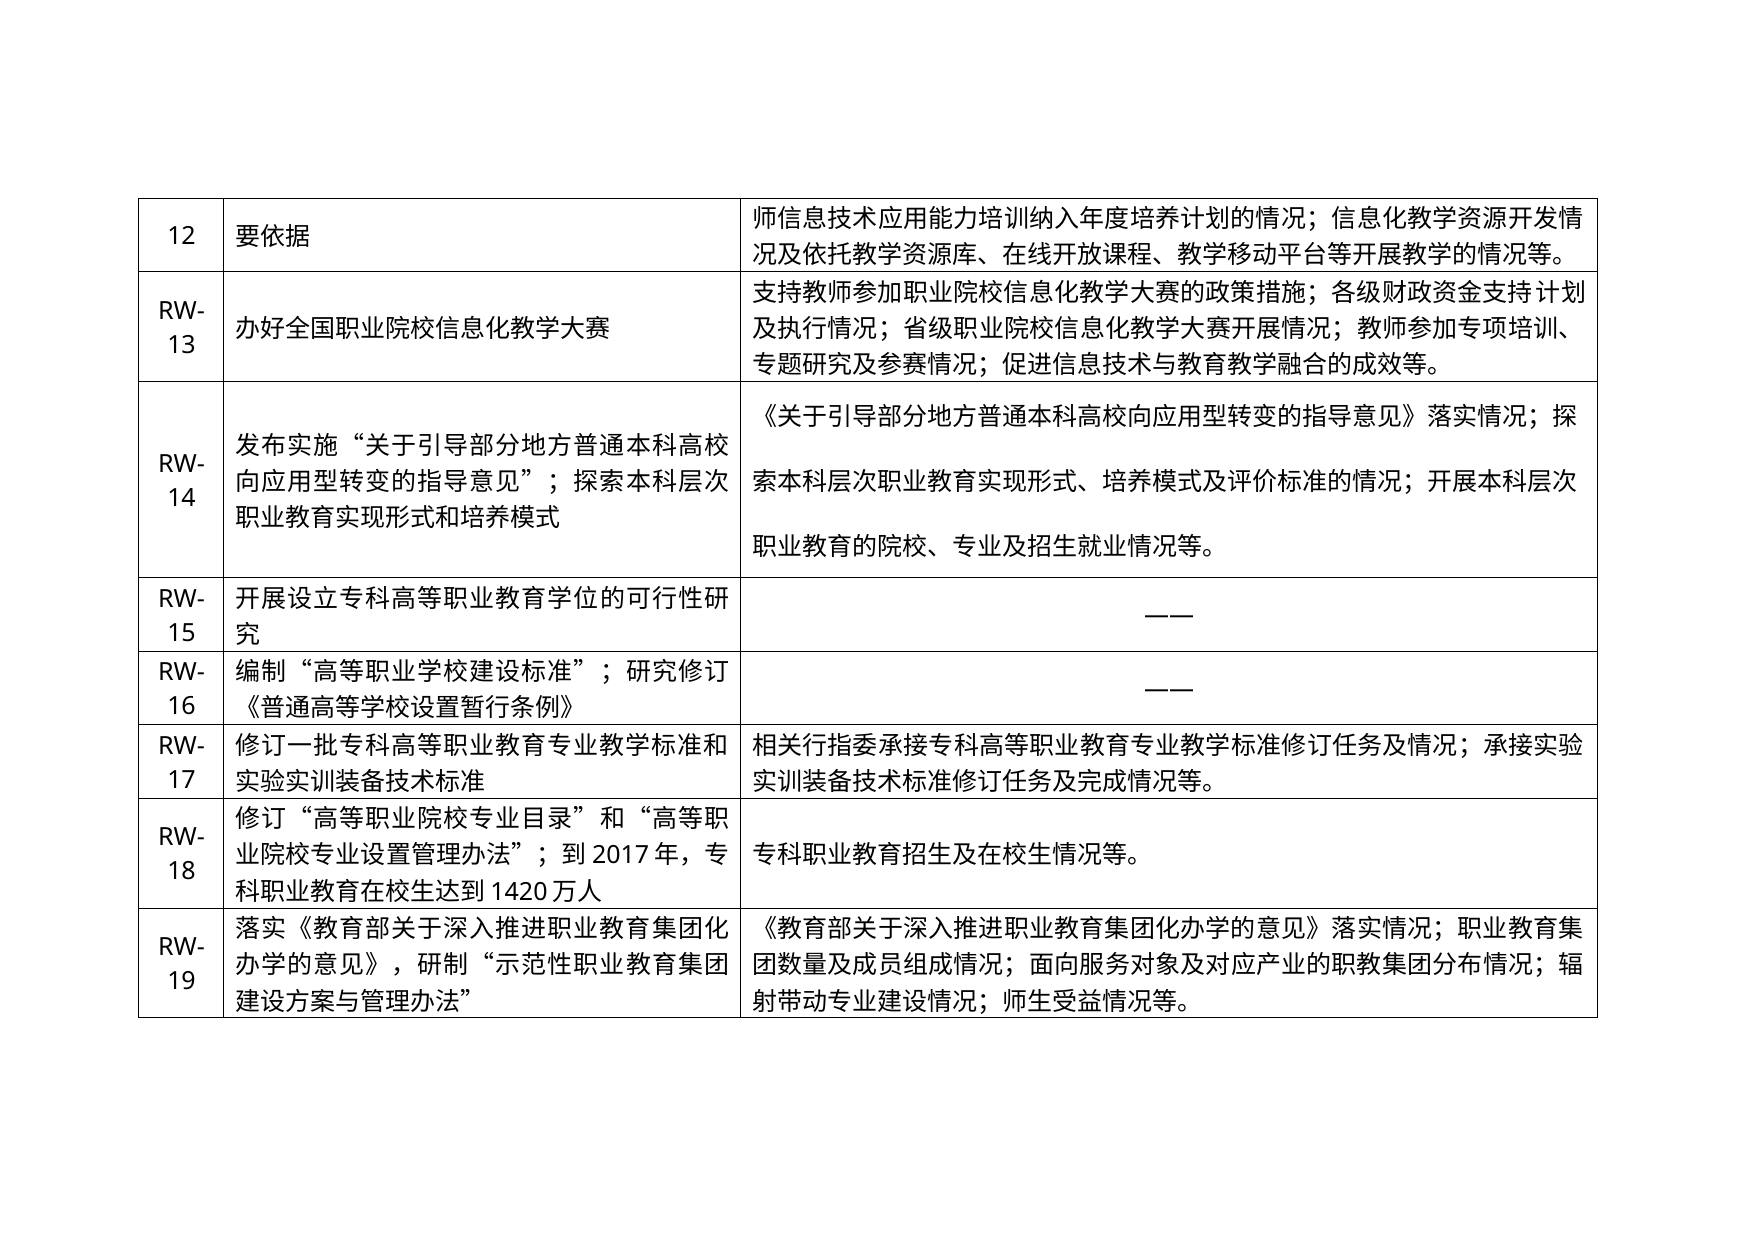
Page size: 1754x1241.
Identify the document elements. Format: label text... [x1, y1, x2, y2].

table_cell 相关行指委承接专科高等职业教育专业教学标准修订任务及情况；承接实验实训装备技术标准修订任务及完成情况等。 [741, 725, 1597, 798]
table_cell 发布实施“关于引导部分地方普通本科高校向应用型转变的指导意见”；探索本科层次职业教育实现形式和培养模式 [224, 382, 740, 577]
table_cell 开展设立专科高等职业教育学位的可行性研究 [224, 578, 740, 651]
table_cell 《关于引导部分地方普通本科高校向应用型转变的指导意见》落实情况；探索本科层次职业教育实现形式、培养模式及评价标准的情况；开展本科层次职业教育的院校、专业及招生就业情况等。 [741, 382, 1597, 577]
table_cell RW-15 [139, 578, 223, 651]
table_cell 办好全国职业院校信息化教学大赛 [224, 272, 740, 381]
table_cell 编制“高等职业学校建设标准”；研究修订《普通高等学校设置暂行条例》 [224, 652, 740, 724]
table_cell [224, 199, 740, 271]
table_cell —— [741, 652, 1597, 724]
table_cell 修订“高等职业院校专业目录”和“高等职业院校专业设置管理办法”；到2017年，专科职业教育在校生达到1420万人 [224, 799, 740, 907]
table_cell RW-12 [139, 199, 223, 271]
table_cell 《教育部关于深入推进职业教育集团化办学的意见》落实情况；职业教育集团数量及成员组成情况；面向服务对象及对应产业的职教集团分布情况；辐射带动专业建设情况；师生受益情况等。 [741, 909, 1597, 1017]
table_cell RW-16 [139, 652, 223, 724]
table_cell 落实《教育部关于深入推进职业教育集团化办学的意见》，研制“示范性职业教育集团建设方案与管理办法” [224, 909, 740, 1017]
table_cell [741, 199, 1597, 271]
table_cell RW-13 [139, 272, 223, 381]
table_cell 修订一批专科高等职业教育专业教学标准和实验实训装备技术标准 [224, 725, 740, 798]
table_cell 支持教师参加职业院校信息化教学大赛的政策措施；各级财政资金支持计划及执行情况；省级职业院校信息化教学大赛开展情况；教师参加专项培训、专题研究及参赛情况；促进信息技术与教育教学融合的成效等。 [741, 272, 1597, 381]
table_cell RW-18 [139, 799, 223, 907]
table_cell 专科职业教育招生及在校生情况等。 [741, 799, 1597, 907]
table_cell RW-19 [139, 909, 223, 1017]
table_cell RW-14 [139, 382, 223, 577]
table_cell —— [741, 578, 1597, 651]
table_cell RW-17 [139, 725, 223, 798]
